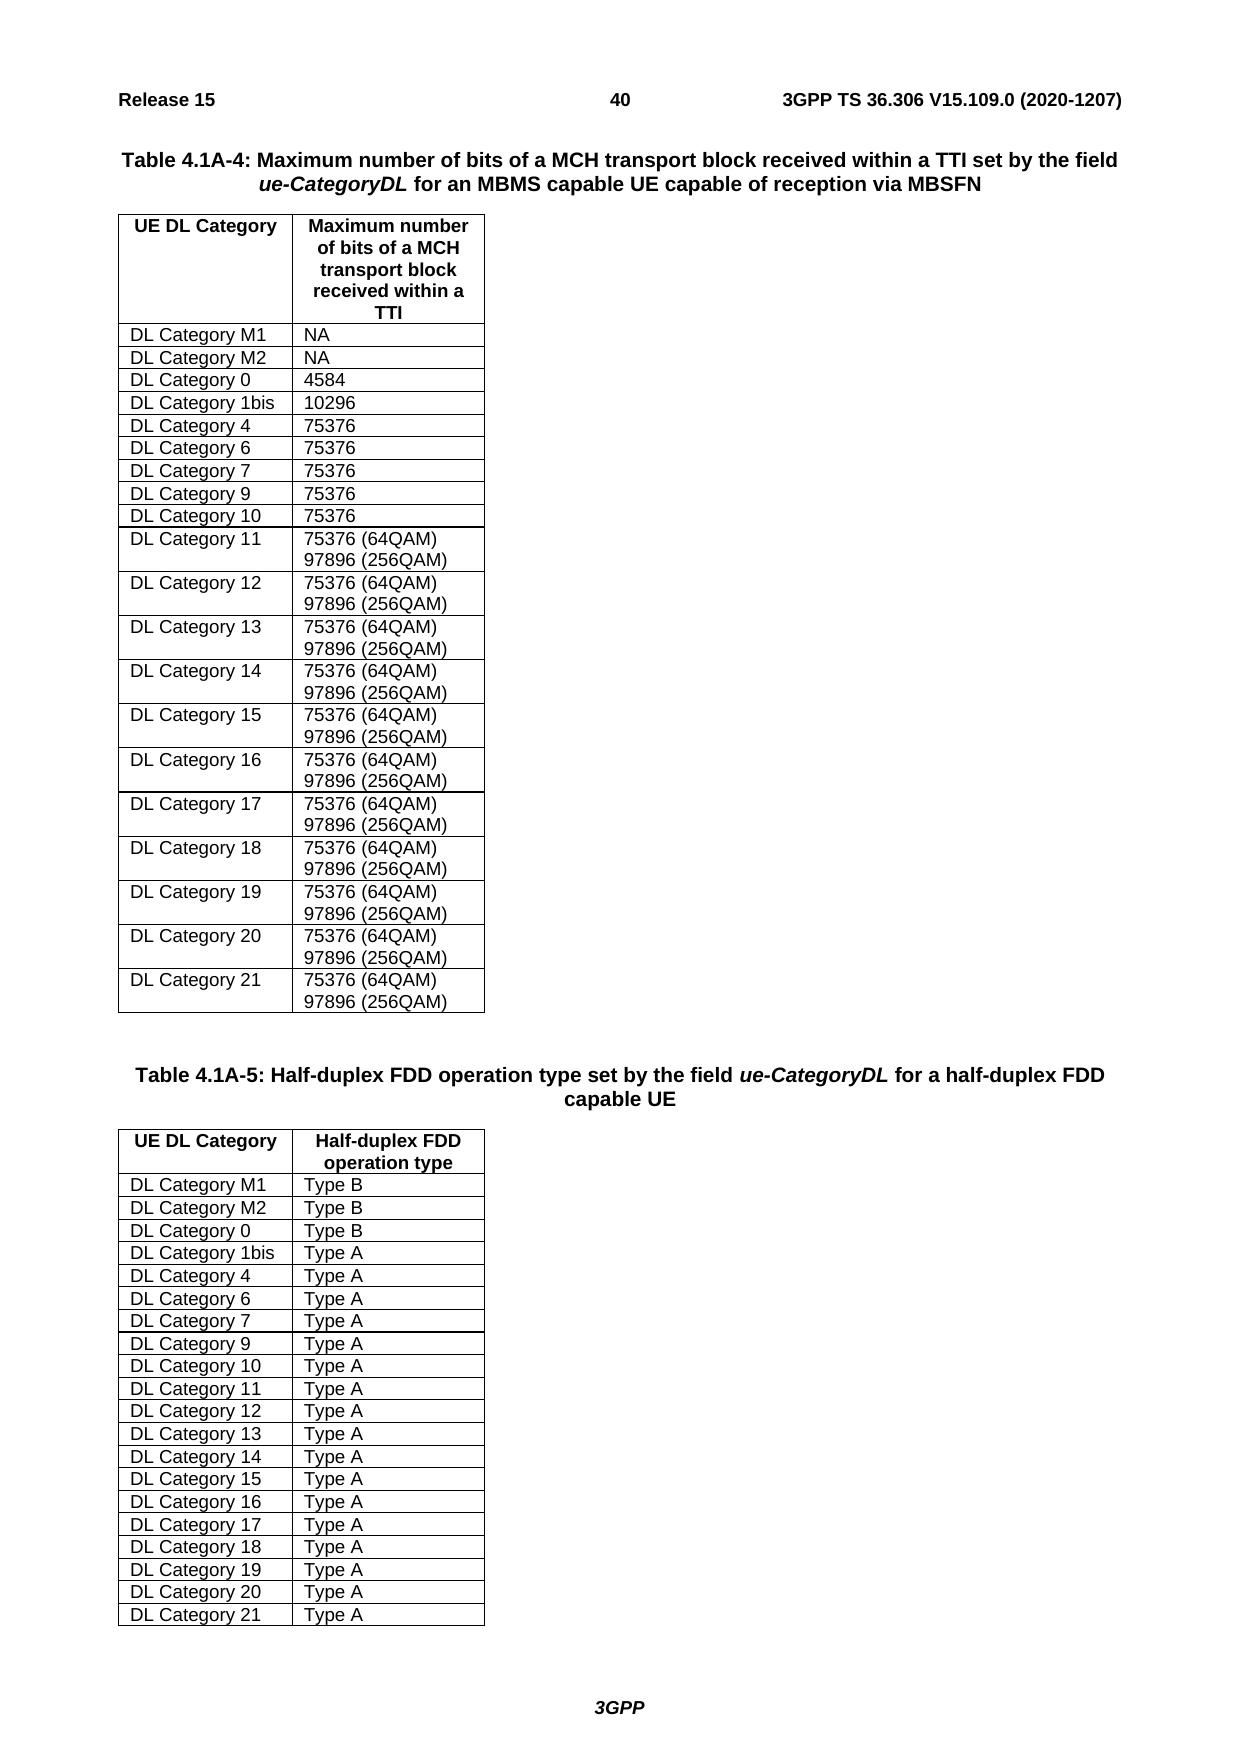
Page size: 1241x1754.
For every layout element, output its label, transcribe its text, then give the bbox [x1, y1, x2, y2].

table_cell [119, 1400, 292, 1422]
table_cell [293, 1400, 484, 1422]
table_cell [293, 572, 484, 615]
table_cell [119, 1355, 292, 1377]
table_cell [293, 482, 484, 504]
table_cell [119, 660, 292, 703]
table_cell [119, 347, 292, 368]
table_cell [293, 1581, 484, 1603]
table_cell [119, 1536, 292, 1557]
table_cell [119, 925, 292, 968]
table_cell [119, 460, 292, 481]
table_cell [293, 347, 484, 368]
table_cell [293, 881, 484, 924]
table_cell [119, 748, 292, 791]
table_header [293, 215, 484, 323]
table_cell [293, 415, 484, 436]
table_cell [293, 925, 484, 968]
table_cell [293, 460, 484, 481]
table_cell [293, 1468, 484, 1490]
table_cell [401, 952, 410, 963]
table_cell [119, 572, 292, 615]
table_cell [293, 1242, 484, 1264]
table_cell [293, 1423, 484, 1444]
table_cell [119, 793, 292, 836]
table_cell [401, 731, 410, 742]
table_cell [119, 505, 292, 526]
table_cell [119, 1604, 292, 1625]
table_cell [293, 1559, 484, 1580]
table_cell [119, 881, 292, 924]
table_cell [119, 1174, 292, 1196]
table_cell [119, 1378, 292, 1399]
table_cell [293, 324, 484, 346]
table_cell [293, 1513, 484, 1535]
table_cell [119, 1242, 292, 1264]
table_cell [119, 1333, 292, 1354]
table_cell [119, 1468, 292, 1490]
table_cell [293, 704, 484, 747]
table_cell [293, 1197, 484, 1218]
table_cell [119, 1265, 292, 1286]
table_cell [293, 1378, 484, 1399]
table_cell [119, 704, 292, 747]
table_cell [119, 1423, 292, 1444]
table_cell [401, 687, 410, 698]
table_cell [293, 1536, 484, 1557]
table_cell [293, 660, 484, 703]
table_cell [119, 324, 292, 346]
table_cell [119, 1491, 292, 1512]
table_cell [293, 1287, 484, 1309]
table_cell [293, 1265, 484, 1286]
text Table 4.1A-5: Half-duplex FDD operation type set by the field ue-CategoryDL for a half-duplex FDD capable UE [118, 1062, 1122, 1110]
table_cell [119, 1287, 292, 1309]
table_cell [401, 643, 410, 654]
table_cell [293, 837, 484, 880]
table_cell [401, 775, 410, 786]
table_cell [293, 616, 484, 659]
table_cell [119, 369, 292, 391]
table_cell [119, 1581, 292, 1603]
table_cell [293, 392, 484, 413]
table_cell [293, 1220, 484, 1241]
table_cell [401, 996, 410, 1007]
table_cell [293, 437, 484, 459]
text Table 4.1A-4: Maximum number of bits of a MCH transport block received within a TTI set by the field ue-CategoryDL for an MBMS capable UE capable of reception via MBSFN [118, 147, 1122, 195]
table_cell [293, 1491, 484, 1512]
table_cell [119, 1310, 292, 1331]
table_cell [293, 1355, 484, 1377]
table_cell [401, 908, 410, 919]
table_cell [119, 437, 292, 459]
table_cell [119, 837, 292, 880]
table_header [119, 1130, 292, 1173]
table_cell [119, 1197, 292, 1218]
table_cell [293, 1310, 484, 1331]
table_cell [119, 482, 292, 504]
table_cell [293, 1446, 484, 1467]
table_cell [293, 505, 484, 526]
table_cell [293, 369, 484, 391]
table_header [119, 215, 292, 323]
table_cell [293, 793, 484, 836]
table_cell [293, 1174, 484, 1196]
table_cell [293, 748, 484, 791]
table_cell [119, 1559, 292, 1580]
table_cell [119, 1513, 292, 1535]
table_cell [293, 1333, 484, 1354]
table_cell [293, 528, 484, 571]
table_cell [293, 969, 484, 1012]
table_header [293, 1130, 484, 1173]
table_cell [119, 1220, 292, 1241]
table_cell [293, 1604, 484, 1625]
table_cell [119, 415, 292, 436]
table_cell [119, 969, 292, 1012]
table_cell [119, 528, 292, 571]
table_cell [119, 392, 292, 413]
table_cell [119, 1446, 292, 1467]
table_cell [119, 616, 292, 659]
